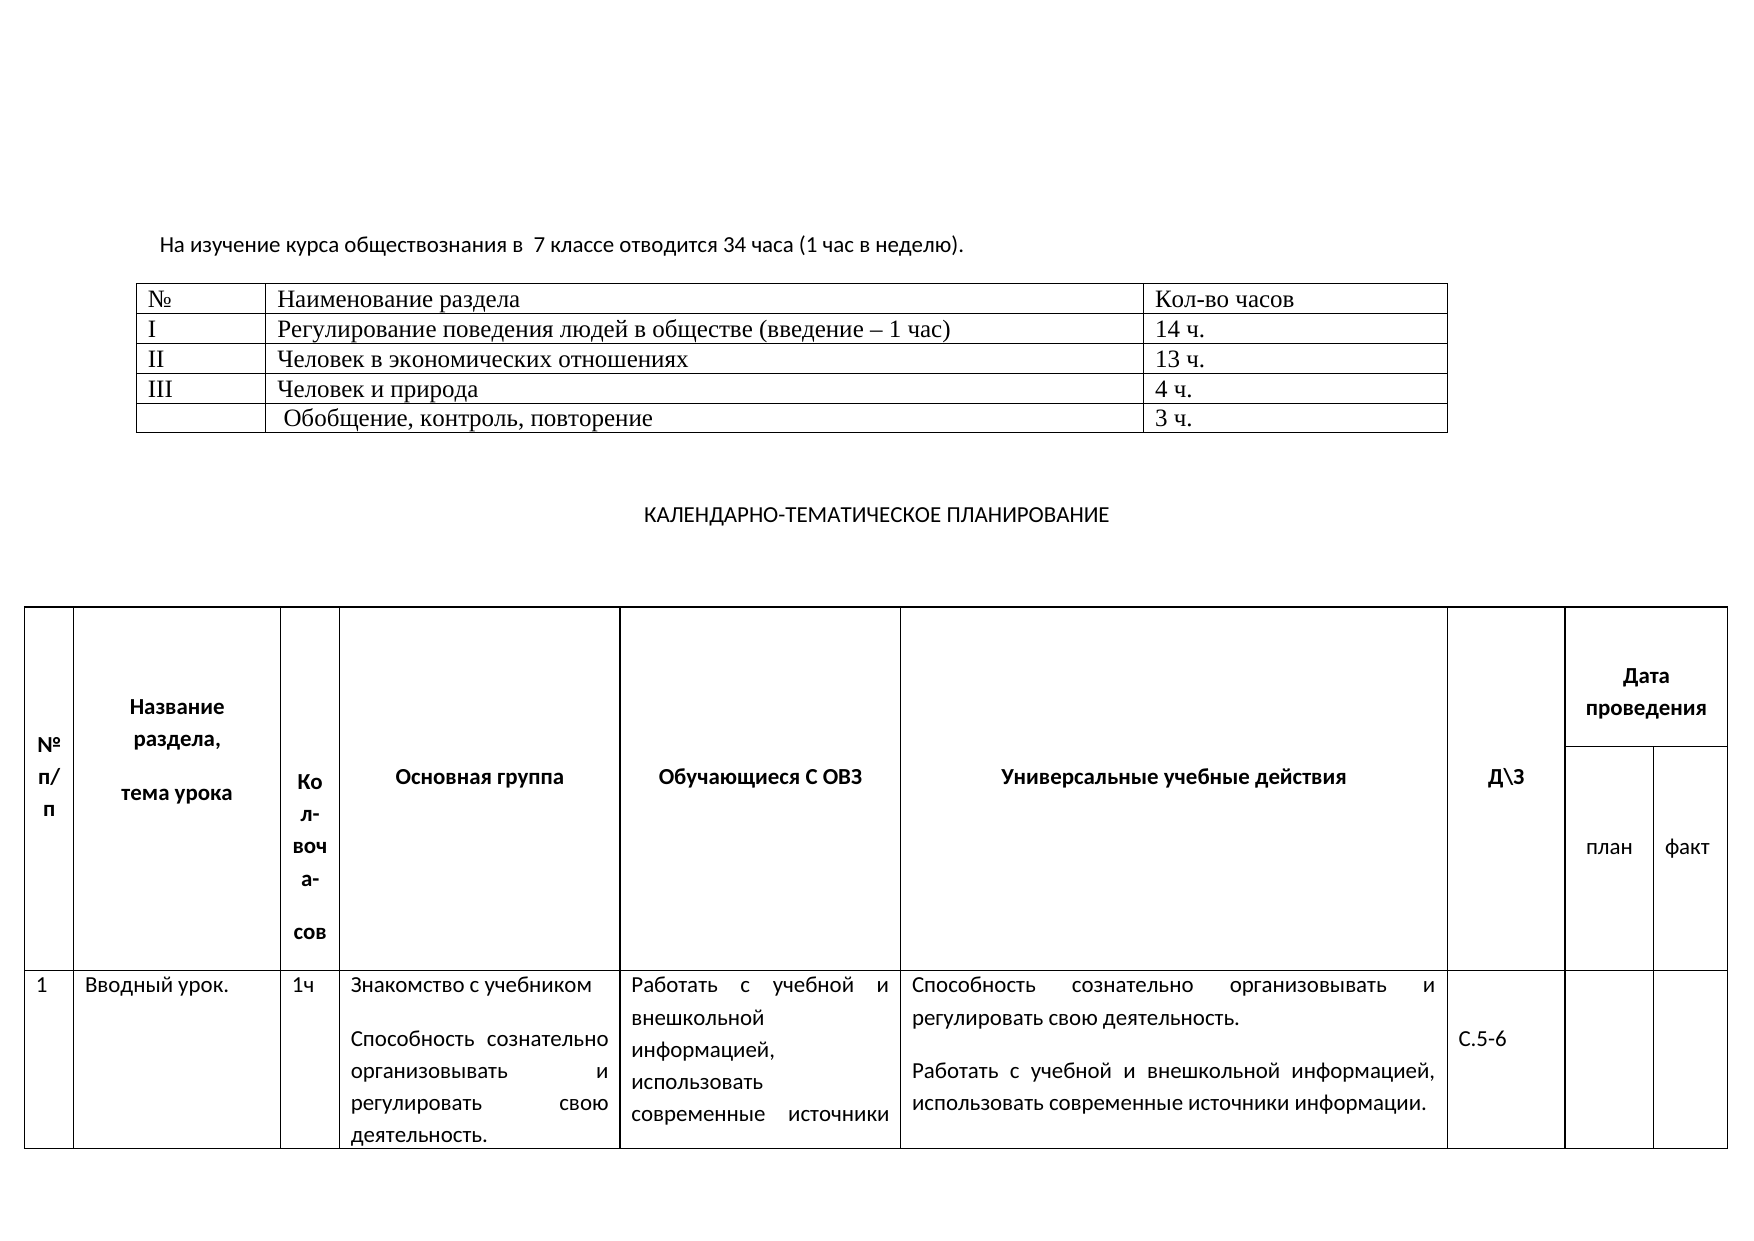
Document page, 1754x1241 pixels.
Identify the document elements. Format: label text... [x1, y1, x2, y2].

table_header Дата проведения [1566, 608, 1727, 746]
table_cell 1 [25, 971, 73, 1148]
table_cell Регулирование поведения людей в обществе (введение – 1 час) [266, 314, 1143, 343]
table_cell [340, 971, 619, 1148]
table_header Обучающиеся С ОВЗ [621, 608, 900, 969]
table_cell 14 ч. [1144, 314, 1447, 343]
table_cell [621, 971, 900, 1148]
table_cell 1ч [281, 971, 339, 1148]
table_header Универсальные учебные действия [901, 608, 1447, 969]
table_cell [1654, 971, 1727, 1148]
table_cell Человек в экономических отношениях [266, 344, 1143, 373]
table_cell план [1566, 747, 1653, 969]
text На изучение курса обществознания в 7 классе отводится 34 часа (1 час в неделю). [118, 230, 1636, 258]
table_header Название раздела, тема урока [74, 608, 280, 969]
table_cell [1566, 971, 1653, 1148]
table_cell Обобщение, контроль, повторение [266, 404, 1143, 432]
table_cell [901, 971, 1447, 1148]
table_cell II [137, 344, 265, 373]
table_header Кол-во часов [1144, 284, 1447, 313]
table_header № [137, 284, 265, 313]
text КАЛЕНДАРНО-ТЕМАТИЧЕСКОЕ ПЛАНИРОВАНИЕ [118, 500, 1636, 528]
table_cell III [137, 374, 265, 402]
table_header Основная группа [340, 608, 619, 969]
table_header Кол-воча- сов [281, 608, 339, 969]
table_cell С.5-6 [1448, 971, 1564, 1148]
table_cell Человек и природа [266, 374, 1143, 402]
table_cell факт [1654, 747, 1727, 969]
table_header Д\З [1448, 608, 1564, 969]
table_cell 13 ч. [1144, 344, 1447, 373]
table_header № п/п [25, 608, 73, 969]
table_cell [137, 404, 265, 432]
table_header Наименование раздела [266, 284, 1143, 313]
table_cell I [137, 314, 265, 343]
table_cell Вводный урок. [74, 971, 280, 1148]
table_cell 3 ч. [1144, 404, 1447, 432]
table_cell 4 ч. [1144, 374, 1447, 402]
